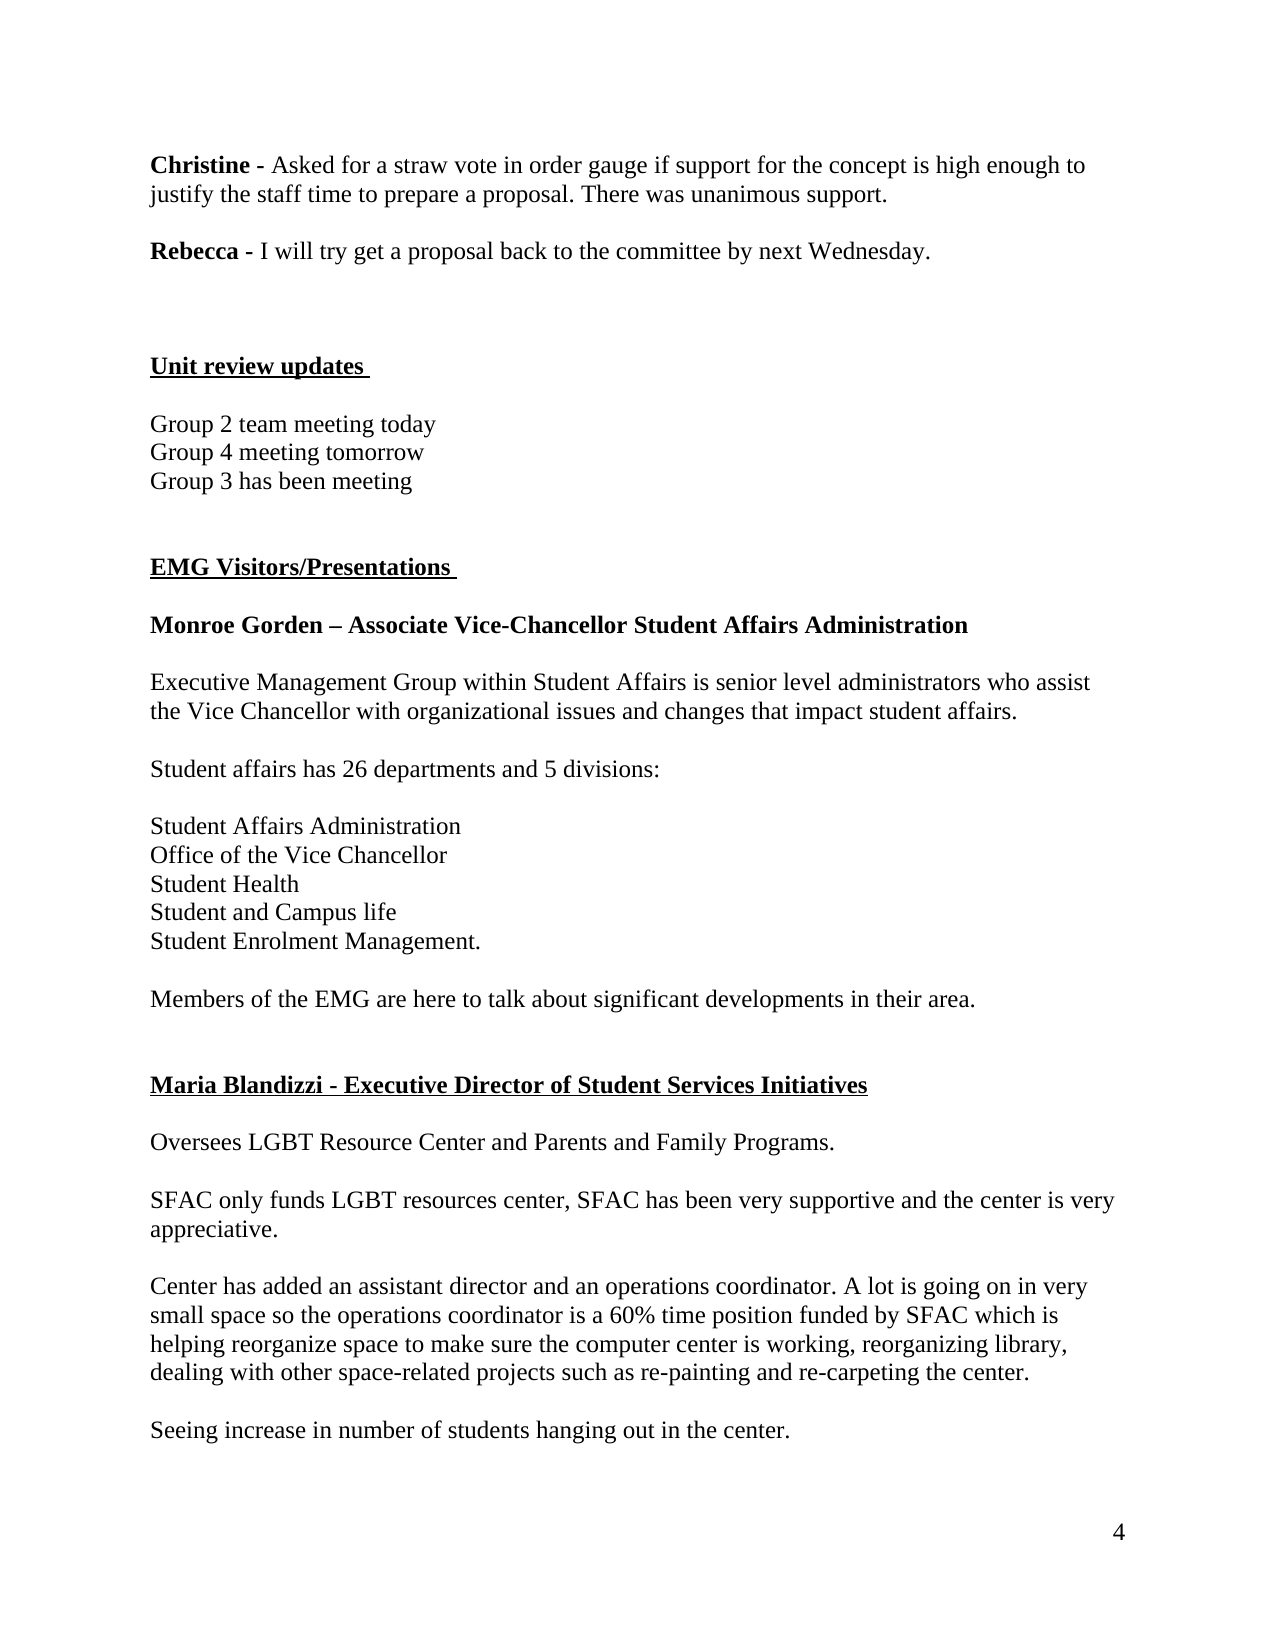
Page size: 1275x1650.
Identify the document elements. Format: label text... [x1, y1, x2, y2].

text EMG Visitors/Presentations [150, 552, 1125, 581]
text Executive Management Group within Student Affairs is senior level administrators who assist the Vice Chancellor with organizational issues and changes that impact student affairs. [150, 667, 1125, 725]
text Student Affairs Administration [150, 811, 1125, 840]
text Group 3 has been meeting [150, 466, 1125, 495]
text Group 4 meeting tomorrow [150, 437, 1125, 466]
text Oversees LGBT Resource Center and Parents and Family Programs. [150, 1127, 1125, 1156]
text Members of the EMG are here to talk about significant developments in their area. [150, 984, 1125, 1012]
text Student affairs has 26 departments and 5 divisions: [150, 754, 1125, 782]
text Rebecca - I will try get a proposal back to the committee by next Wednesday. [150, 236, 1125, 265]
text Monroe Gorden – Associate Vice-Chancellor Student Affairs Administration [150, 610, 1125, 639]
text Student Health [150, 869, 1125, 897]
text Student Enrolment Management. [150, 926, 1125, 955]
text Maria Blandizzi - Executive Director of Student Services Initiatives [150, 1070, 1125, 1099]
text Student and Campus life [150, 897, 1125, 926]
text SFAC only funds LGBT resources center, SFAC has been very supportive and the center is very appreciative. [150, 1185, 1125, 1242]
text Center has added an assistant director and an operations coordinator. A lot is going on in very small space so the operations coordinator is a 60% time position funded by SFAC which is helping reorganize space to make sure the computer center is working, reorganizing library, dealing with other space-related projects such as re-painting and re-carpeting the center. [150, 1271, 1125, 1386]
text Unit review updates [150, 351, 1125, 380]
text Christine - Asked for a straw vote in order gauge if support for the concept is high enough to justify the staff time to prepare a proposal. There was unanimous support. [150, 150, 1125, 207]
text Office of the Vice Chancellor [150, 840, 1125, 869]
text Group 2 team meeting today [150, 409, 1125, 437]
text Seeing increase in number of students hanging out in the center. [150, 1415, 1125, 1444]
